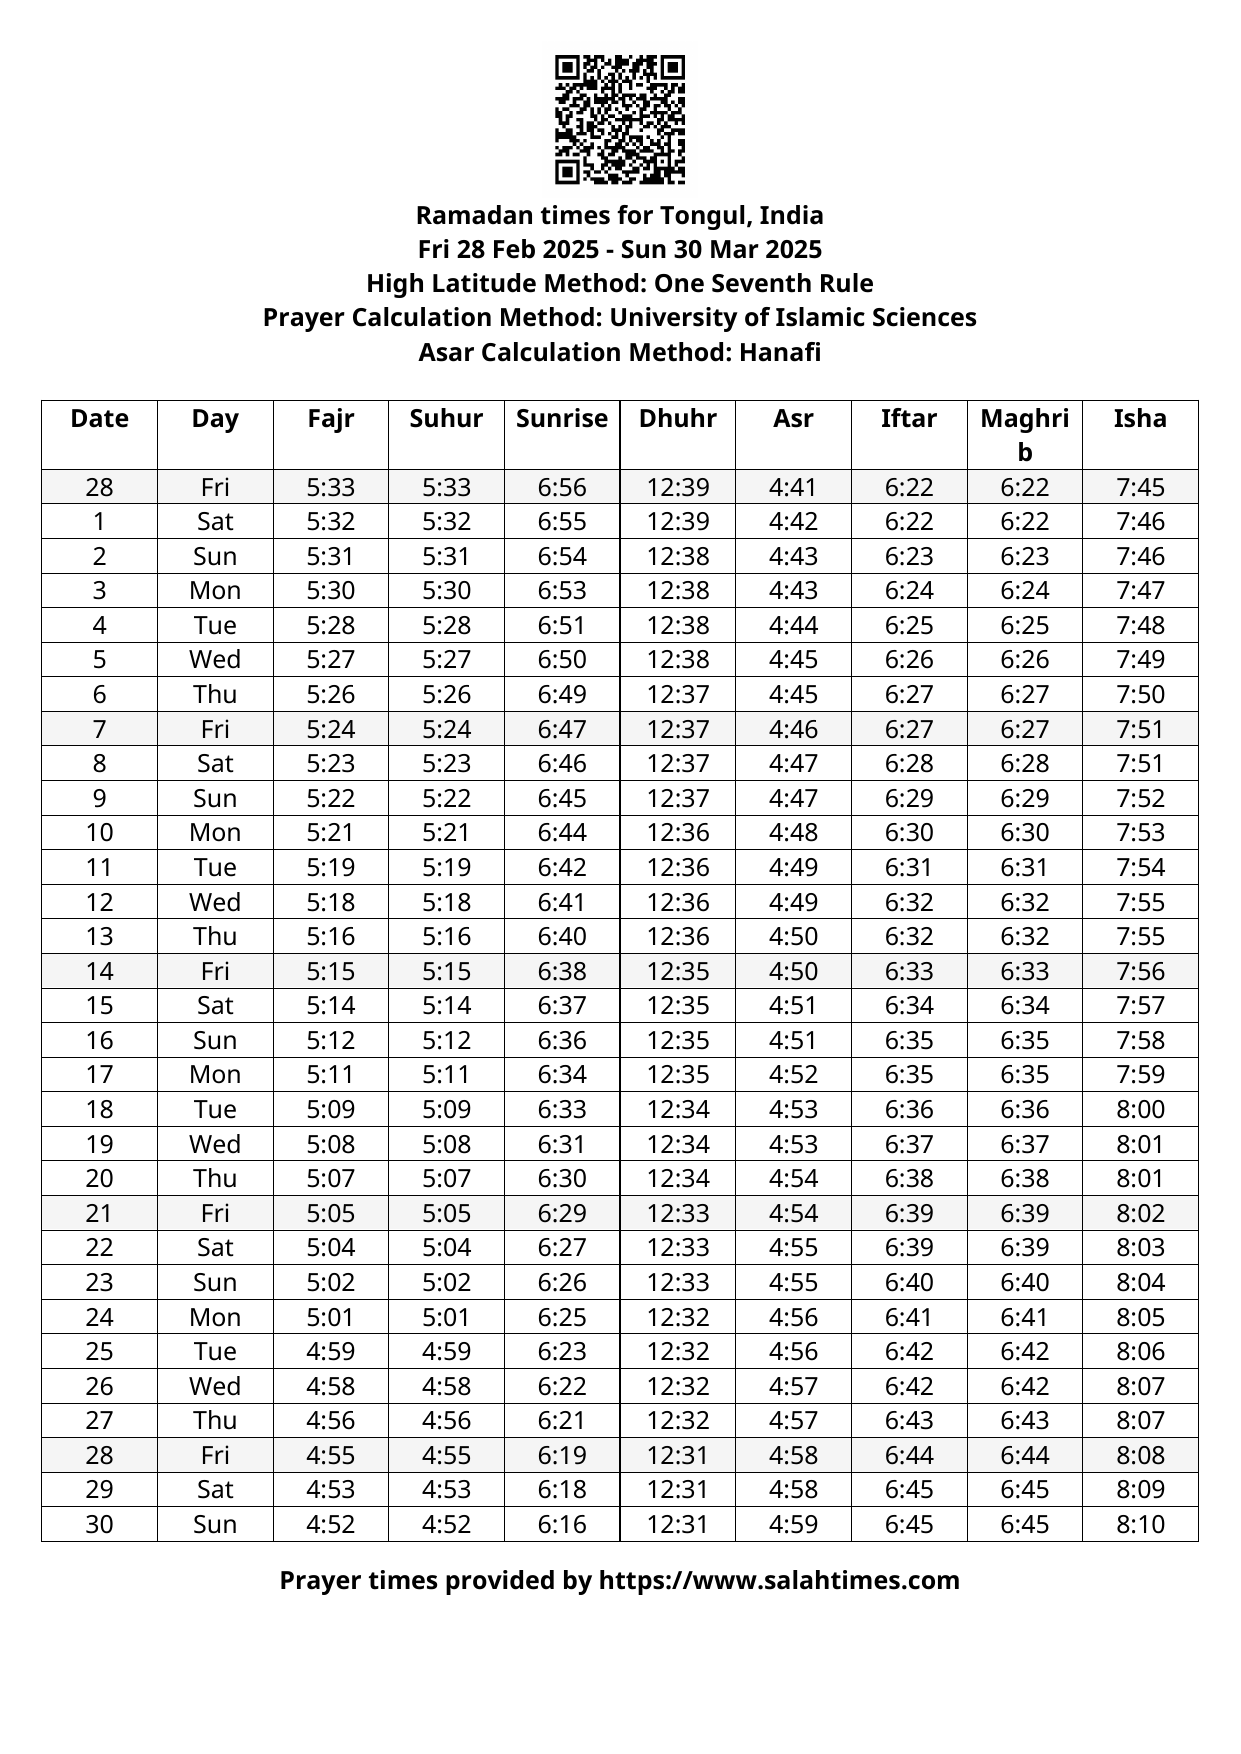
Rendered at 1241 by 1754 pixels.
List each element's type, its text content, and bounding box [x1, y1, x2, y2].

table_cell 6:31 [968, 850, 1082, 884]
table_cell Wed [158, 1127, 273, 1160]
table_cell 5:09 [389, 1092, 504, 1126]
table_cell 6:27 [852, 712, 967, 745]
table_cell Fri [158, 1196, 273, 1229]
table_cell 5:19 [274, 850, 388, 884]
table_cell 5:15 [389, 954, 504, 987]
table_cell 6:47 [505, 712, 619, 745]
table_cell 28 [42, 1438, 157, 1472]
table_cell 4:56 [736, 1334, 851, 1368]
text Asar Calculation Method: Hanafi [42, 334, 1198, 368]
table_cell 12:37 [621, 677, 735, 711]
table_cell 6:42 [505, 850, 619, 884]
table_cell 8:02 [1083, 1196, 1198, 1229]
table_cell 6:41 [968, 1300, 1082, 1333]
table_cell 4:57 [736, 1404, 851, 1437]
table_cell 12:38 [621, 539, 735, 572]
table_cell 6:42 [852, 1334, 967, 1368]
table_cell 6:23 [968, 539, 1082, 572]
table_cell 4:56 [736, 1300, 851, 1333]
table_cell 6:31 [505, 1127, 619, 1160]
table_cell 5:12 [274, 1023, 388, 1057]
table_cell 6:27 [968, 712, 1082, 745]
table_cell Sun [158, 1265, 273, 1299]
table_cell 2 [42, 539, 157, 572]
table_cell 29 [42, 1473, 157, 1506]
table_cell 14 [42, 954, 157, 987]
table_cell 5:28 [389, 608, 504, 642]
table_cell Wed [158, 1369, 273, 1402]
table_cell Mon [158, 1300, 273, 1333]
table_cell Wed [158, 643, 273, 676]
table_cell 6:31 [852, 850, 967, 884]
table_cell 5:24 [389, 712, 504, 745]
table_cell 6:37 [968, 1127, 1082, 1160]
table_cell 6:24 [852, 574, 967, 607]
table_cell 12:39 [621, 470, 735, 503]
table_cell 5:07 [274, 1161, 388, 1195]
table_cell 4:53 [736, 1092, 851, 1126]
table_cell 5:05 [389, 1196, 504, 1229]
text Ramadan times for Tongul, India [42, 198, 1198, 232]
table_cell 6:53 [505, 574, 619, 607]
table_cell Fri [158, 954, 273, 987]
table_cell 4:59 [736, 1507, 851, 1541]
table_cell 6:45 [852, 1473, 967, 1506]
table_cell 12:35 [621, 989, 735, 1022]
table_cell 4:44 [736, 608, 851, 642]
table_cell 11 [42, 850, 157, 884]
table_cell 4:54 [736, 1161, 851, 1195]
table_cell 17 [42, 1058, 157, 1091]
table_cell 6:51 [505, 608, 619, 642]
table_cell 8:07 [1083, 1369, 1198, 1402]
table_cell 4:55 [389, 1438, 504, 1472]
table_cell 4:55 [736, 1231, 851, 1264]
table_cell 6:18 [505, 1473, 619, 1506]
table_cell 4:47 [736, 781, 851, 814]
table_cell 6:22 [852, 504, 967, 538]
table_cell Sun [158, 1507, 273, 1541]
table_cell 4:50 [736, 919, 851, 953]
table_cell 12:34 [621, 1092, 735, 1126]
table_cell 15 [42, 989, 157, 1022]
table_cell 12 [42, 885, 157, 918]
table_cell 5:11 [389, 1058, 504, 1091]
table_cell Mon [158, 574, 273, 607]
table_cell Sat [158, 1231, 273, 1264]
table_cell 8:03 [1083, 1231, 1198, 1264]
table_cell 4:46 [736, 712, 851, 745]
table_cell 12:35 [621, 954, 735, 987]
table_cell 6:41 [852, 1300, 967, 1333]
table_cell 6:40 [968, 1265, 1082, 1299]
table_cell Thu [158, 1161, 273, 1195]
table_cell 4 [42, 608, 157, 642]
table_cell 4:58 [736, 1438, 851, 1472]
table_cell 4:50 [736, 954, 851, 987]
table_cell 6:41 [505, 885, 619, 918]
table_cell 7:55 [1083, 885, 1198, 918]
table_cell 5:22 [274, 781, 388, 814]
table_cell 5:24 [274, 712, 388, 745]
table_cell 12:32 [621, 1404, 735, 1437]
table_cell 6:43 [852, 1404, 967, 1437]
table_cell 4:53 [389, 1473, 504, 1506]
table_cell 6:33 [968, 954, 1082, 987]
table_cell 12:32 [621, 1369, 735, 1402]
table_cell 7:52 [1083, 781, 1198, 814]
table_cell 4:51 [736, 1023, 851, 1057]
table_cell 4:43 [736, 574, 851, 607]
table_cell 12:36 [621, 919, 735, 953]
table_header Fajr [274, 401, 388, 469]
table_cell 4:52 [274, 1507, 388, 1541]
table_cell Sat [158, 746, 273, 780]
table_cell 6:39 [968, 1231, 1082, 1264]
table_cell 5:18 [274, 885, 388, 918]
table_cell 7:53 [1083, 816, 1198, 849]
table_cell 5:16 [389, 919, 504, 953]
table_cell Wed [158, 885, 273, 918]
table_cell 6:34 [968, 989, 1082, 1022]
table_cell 6:23 [505, 1334, 619, 1368]
table_cell 6:24 [968, 574, 1082, 607]
table_header Asr [736, 401, 851, 469]
text Prayer times provided by https://www.salahtimes.com [42, 1563, 1198, 1597]
table_cell 7:49 [1083, 643, 1198, 676]
table_cell 6:32 [852, 885, 967, 918]
table_cell Fri [158, 470, 273, 503]
table_cell 12:33 [621, 1265, 735, 1299]
table_cell 12:33 [621, 1196, 735, 1229]
table_cell 6:38 [968, 1161, 1082, 1195]
table_cell 5:23 [389, 746, 504, 780]
table_cell 5:02 [274, 1265, 388, 1299]
table_cell 12:38 [621, 643, 735, 676]
table_cell 6:40 [505, 919, 619, 953]
table_cell 12:31 [621, 1507, 735, 1541]
table_cell 12:33 [621, 1231, 735, 1264]
table_cell 4:54 [736, 1196, 851, 1229]
table_cell 22 [42, 1231, 157, 1264]
table_cell 6:38 [852, 1161, 967, 1195]
text Fri 28 Feb 2025 - Sun 30 Mar 2025 [42, 232, 1198, 266]
table_cell 6:27 [852, 677, 967, 711]
table_cell Sun [158, 539, 273, 572]
table_cell 6:37 [505, 989, 619, 1022]
table_cell 6:22 [505, 1369, 619, 1402]
table_cell Sun [158, 1023, 273, 1057]
table_header Date [42, 401, 157, 469]
table_cell 24 [42, 1300, 157, 1333]
text High Latitude Method: One Seventh Rule [42, 266, 1198, 300]
table_cell 9 [42, 781, 157, 814]
table_cell 6:50 [505, 643, 619, 676]
table_cell 6 [42, 677, 157, 711]
table_cell 5:32 [274, 504, 388, 538]
table_cell 6:35 [852, 1023, 967, 1057]
table_cell Mon [158, 816, 273, 849]
table_cell 6:30 [505, 1161, 619, 1195]
table_cell 6:33 [852, 954, 967, 987]
table_cell 21 [42, 1196, 157, 1229]
table_cell 12:34 [621, 1161, 735, 1195]
table_cell 12:39 [621, 504, 735, 538]
table_cell 6:22 [852, 470, 967, 503]
table_cell 5:16 [274, 919, 388, 953]
table_cell 6:23 [852, 539, 967, 572]
table_cell Sun [158, 781, 273, 814]
table_cell 4:59 [274, 1334, 388, 1368]
table_cell 6:45 [968, 1507, 1082, 1541]
table_cell 12:38 [621, 608, 735, 642]
table_cell 6:46 [505, 746, 619, 780]
table_cell Sat [158, 504, 273, 538]
table_cell 7:48 [1083, 608, 1198, 642]
table_cell 5:33 [274, 470, 388, 503]
table_cell 4:58 [274, 1369, 388, 1402]
table_cell 12:34 [621, 1127, 735, 1160]
table_cell 5:11 [274, 1058, 388, 1091]
table_cell Sat [158, 989, 273, 1022]
table_cell 6:29 [968, 781, 1082, 814]
table_cell 8:09 [1083, 1473, 1198, 1506]
table_cell 20 [42, 1161, 157, 1195]
table_cell 4:51 [736, 989, 851, 1022]
table_cell 6:38 [505, 954, 619, 987]
table_header Maghrib [968, 401, 1082, 469]
table_cell 4:53 [274, 1473, 388, 1506]
table_cell 4:52 [736, 1058, 851, 1091]
table_cell 5:05 [274, 1196, 388, 1229]
table_cell 4:53 [736, 1127, 851, 1160]
table_cell 13 [42, 919, 157, 953]
table_cell 6:34 [852, 989, 967, 1022]
table_cell 5:27 [274, 643, 388, 676]
table_cell 6:22 [968, 470, 1082, 503]
table_cell 7:57 [1083, 989, 1198, 1022]
table_cell 12:37 [621, 746, 735, 780]
table_cell 7:46 [1083, 504, 1198, 538]
table_cell 4:56 [389, 1404, 504, 1437]
table_cell 7:47 [1083, 574, 1198, 607]
table_cell 5:15 [274, 954, 388, 987]
table_cell 7:54 [1083, 850, 1198, 884]
picture [542, 41, 699, 198]
table_cell 6:44 [505, 816, 619, 849]
table_cell 6:21 [505, 1404, 619, 1437]
table_cell 1 [42, 504, 157, 538]
table_cell 6:28 [852, 746, 967, 780]
table_cell 12:32 [621, 1300, 735, 1333]
table_cell 7:55 [1083, 919, 1198, 953]
table_cell 12:37 [621, 781, 735, 814]
table_cell 4:55 [736, 1265, 851, 1299]
table_cell 6:37 [852, 1127, 967, 1160]
table_cell 18 [42, 1092, 157, 1126]
table_cell 6:49 [505, 677, 619, 711]
table_cell 5:19 [389, 850, 504, 884]
table_cell 6:26 [852, 643, 967, 676]
table_cell 7:51 [1083, 746, 1198, 780]
table_cell 6:34 [505, 1058, 619, 1091]
table_cell 12:36 [621, 850, 735, 884]
table_cell 12:35 [621, 1023, 735, 1057]
table_cell 6:25 [852, 608, 967, 642]
table_cell 7:46 [1083, 539, 1198, 572]
table_cell 5:08 [389, 1127, 504, 1160]
table_cell 4:56 [274, 1404, 388, 1437]
table_cell 6:45 [505, 781, 619, 814]
table_cell 6:35 [968, 1058, 1082, 1091]
table_cell 8:01 [1083, 1127, 1198, 1160]
table_cell 4:59 [389, 1334, 504, 1368]
table_header Isha [1083, 401, 1198, 469]
table_cell 7:45 [1083, 470, 1198, 503]
table_cell 5:22 [389, 781, 504, 814]
table_cell 28 [42, 470, 157, 503]
table_cell 6:56 [505, 470, 619, 503]
table_cell 4:58 [736, 1473, 851, 1506]
table_cell 8:05 [1083, 1300, 1198, 1333]
table_cell 12:35 [621, 1058, 735, 1091]
table_header Day [158, 401, 273, 469]
table_cell 6:26 [968, 643, 1082, 676]
table_cell 5:23 [274, 746, 388, 780]
table_cell 12:31 [621, 1473, 735, 1506]
table_cell 6:26 [505, 1265, 619, 1299]
table_cell 30 [42, 1507, 157, 1541]
table_cell 4:49 [736, 885, 851, 918]
table_cell 6:39 [852, 1231, 967, 1264]
table_cell 16 [42, 1023, 157, 1057]
table_cell 8:07 [1083, 1404, 1198, 1437]
table_cell 5:02 [389, 1265, 504, 1299]
table_cell 6:36 [852, 1092, 967, 1126]
table_cell 6:42 [852, 1369, 967, 1402]
table_cell 5:31 [274, 539, 388, 572]
table_cell 4:45 [736, 677, 851, 711]
table_cell Fri [158, 712, 273, 745]
table_cell 23 [42, 1265, 157, 1299]
table_cell 8:06 [1083, 1334, 1198, 1368]
table_cell 12:37 [621, 712, 735, 745]
table_cell 6:32 [968, 919, 1082, 953]
table_cell Sat [158, 1473, 273, 1506]
table_cell 6:45 [968, 1473, 1082, 1506]
table_cell 6:29 [852, 781, 967, 814]
table_cell 5:21 [274, 816, 388, 849]
table_cell 10 [42, 816, 157, 849]
table_cell 6:39 [968, 1196, 1082, 1229]
table_cell 5:12 [389, 1023, 504, 1057]
table_cell Tue [158, 1092, 273, 1126]
table_cell 4:52 [389, 1507, 504, 1541]
table_cell 12:36 [621, 885, 735, 918]
table_cell 6:32 [968, 885, 1082, 918]
table_cell 6:43 [968, 1404, 1082, 1437]
table_cell Thu [158, 677, 273, 711]
table_cell 5:30 [274, 574, 388, 607]
table_cell Tue [158, 608, 273, 642]
table_cell 6:27 [968, 677, 1082, 711]
table_cell 8:01 [1083, 1161, 1198, 1195]
table_cell 6:25 [968, 608, 1082, 642]
table_cell 6:40 [852, 1265, 967, 1299]
table_cell 12:31 [621, 1438, 735, 1472]
table_cell 5:26 [274, 677, 388, 711]
table_cell 4:55 [274, 1438, 388, 1472]
table_cell Tue [158, 1334, 273, 1368]
table_cell 8:08 [1083, 1438, 1198, 1472]
table_cell 8:00 [1083, 1092, 1198, 1126]
table_cell 4:43 [736, 539, 851, 572]
table_cell 7 [42, 712, 157, 745]
table_cell Tue [158, 850, 273, 884]
table_cell 27 [42, 1404, 157, 1437]
table_cell 6:33 [505, 1092, 619, 1126]
table_cell 6:54 [505, 539, 619, 572]
table_cell 4:57 [736, 1369, 851, 1402]
table_cell 7:51 [1083, 712, 1198, 745]
table_cell 4:47 [736, 746, 851, 780]
table_cell 7:50 [1083, 677, 1198, 711]
table_cell Mon [158, 1058, 273, 1091]
table_cell 6:36 [968, 1092, 1082, 1126]
table_cell 6:44 [968, 1438, 1082, 1472]
table_cell 6:22 [968, 504, 1082, 538]
table_cell 5 [42, 643, 157, 676]
table_cell 5:27 [389, 643, 504, 676]
table_cell 6:55 [505, 504, 619, 538]
table_cell 6:28 [968, 746, 1082, 780]
table_cell 5:21 [389, 816, 504, 849]
table_cell 6:42 [968, 1369, 1082, 1402]
table_cell 5:04 [274, 1231, 388, 1264]
table_cell 6:29 [505, 1196, 619, 1229]
table_cell 4:45 [736, 643, 851, 676]
table_cell 7:56 [1083, 954, 1198, 987]
table_cell Fri [158, 1438, 273, 1472]
table_cell 25 [42, 1334, 157, 1368]
table_cell 5:08 [274, 1127, 388, 1160]
table_cell 19 [42, 1127, 157, 1160]
table_header Suhur [389, 401, 504, 469]
table_cell 6:36 [505, 1023, 619, 1057]
table_cell 12:38 [621, 574, 735, 607]
table_cell 5:01 [389, 1300, 504, 1333]
table_cell 5:18 [389, 885, 504, 918]
table_cell 12:32 [621, 1334, 735, 1368]
table_cell 4:42 [736, 504, 851, 538]
table_cell 5:14 [274, 989, 388, 1022]
table_cell 4:41 [736, 470, 851, 503]
table_cell 5:32 [389, 504, 504, 538]
table_cell Thu [158, 919, 273, 953]
table_cell 12:36 [621, 816, 735, 849]
table_cell 6:16 [505, 1507, 619, 1541]
table_cell 5:01 [274, 1300, 388, 1333]
table_cell 5:07 [389, 1161, 504, 1195]
table_cell 4:49 [736, 850, 851, 884]
text Prayer Calculation Method: University of Islamic Sciences [42, 300, 1198, 334]
table_cell 6:44 [852, 1438, 967, 1472]
table_header Dhuhr [621, 401, 735, 469]
table_cell 6:32 [852, 919, 967, 953]
table_cell 6:19 [505, 1438, 619, 1472]
table_cell 4:48 [736, 816, 851, 849]
table_cell 5:14 [389, 989, 504, 1022]
table_cell 6:39 [852, 1196, 967, 1229]
table_cell 5:28 [274, 608, 388, 642]
table_cell 6:35 [968, 1023, 1082, 1057]
table_cell 5:33 [389, 470, 504, 503]
table_cell 7:58 [1083, 1023, 1198, 1057]
table_cell 5:04 [389, 1231, 504, 1264]
table_cell 4:58 [389, 1369, 504, 1402]
table_cell 3 [42, 574, 157, 607]
table_cell 8 [42, 746, 157, 780]
table_cell 6:45 [852, 1507, 967, 1541]
table_cell 8:04 [1083, 1265, 1198, 1299]
table_cell 5:31 [389, 539, 504, 572]
table_cell 5:30 [389, 574, 504, 607]
table_cell 6:30 [852, 816, 967, 849]
table_header Iftar [852, 401, 967, 469]
table_cell 26 [42, 1369, 157, 1402]
table_header Sunrise [505, 401, 619, 469]
table_cell 6:42 [968, 1334, 1082, 1368]
table_cell 6:35 [852, 1058, 967, 1091]
table_cell 6:25 [505, 1300, 619, 1333]
table_cell Thu [158, 1404, 273, 1437]
table_cell 5:09 [274, 1092, 388, 1126]
table_cell 7:59 [1083, 1058, 1198, 1091]
table_cell 8:10 [1083, 1507, 1198, 1541]
table_cell 6:30 [968, 816, 1082, 849]
table_cell 5:26 [389, 677, 504, 711]
table_cell 6:27 [505, 1231, 619, 1264]
